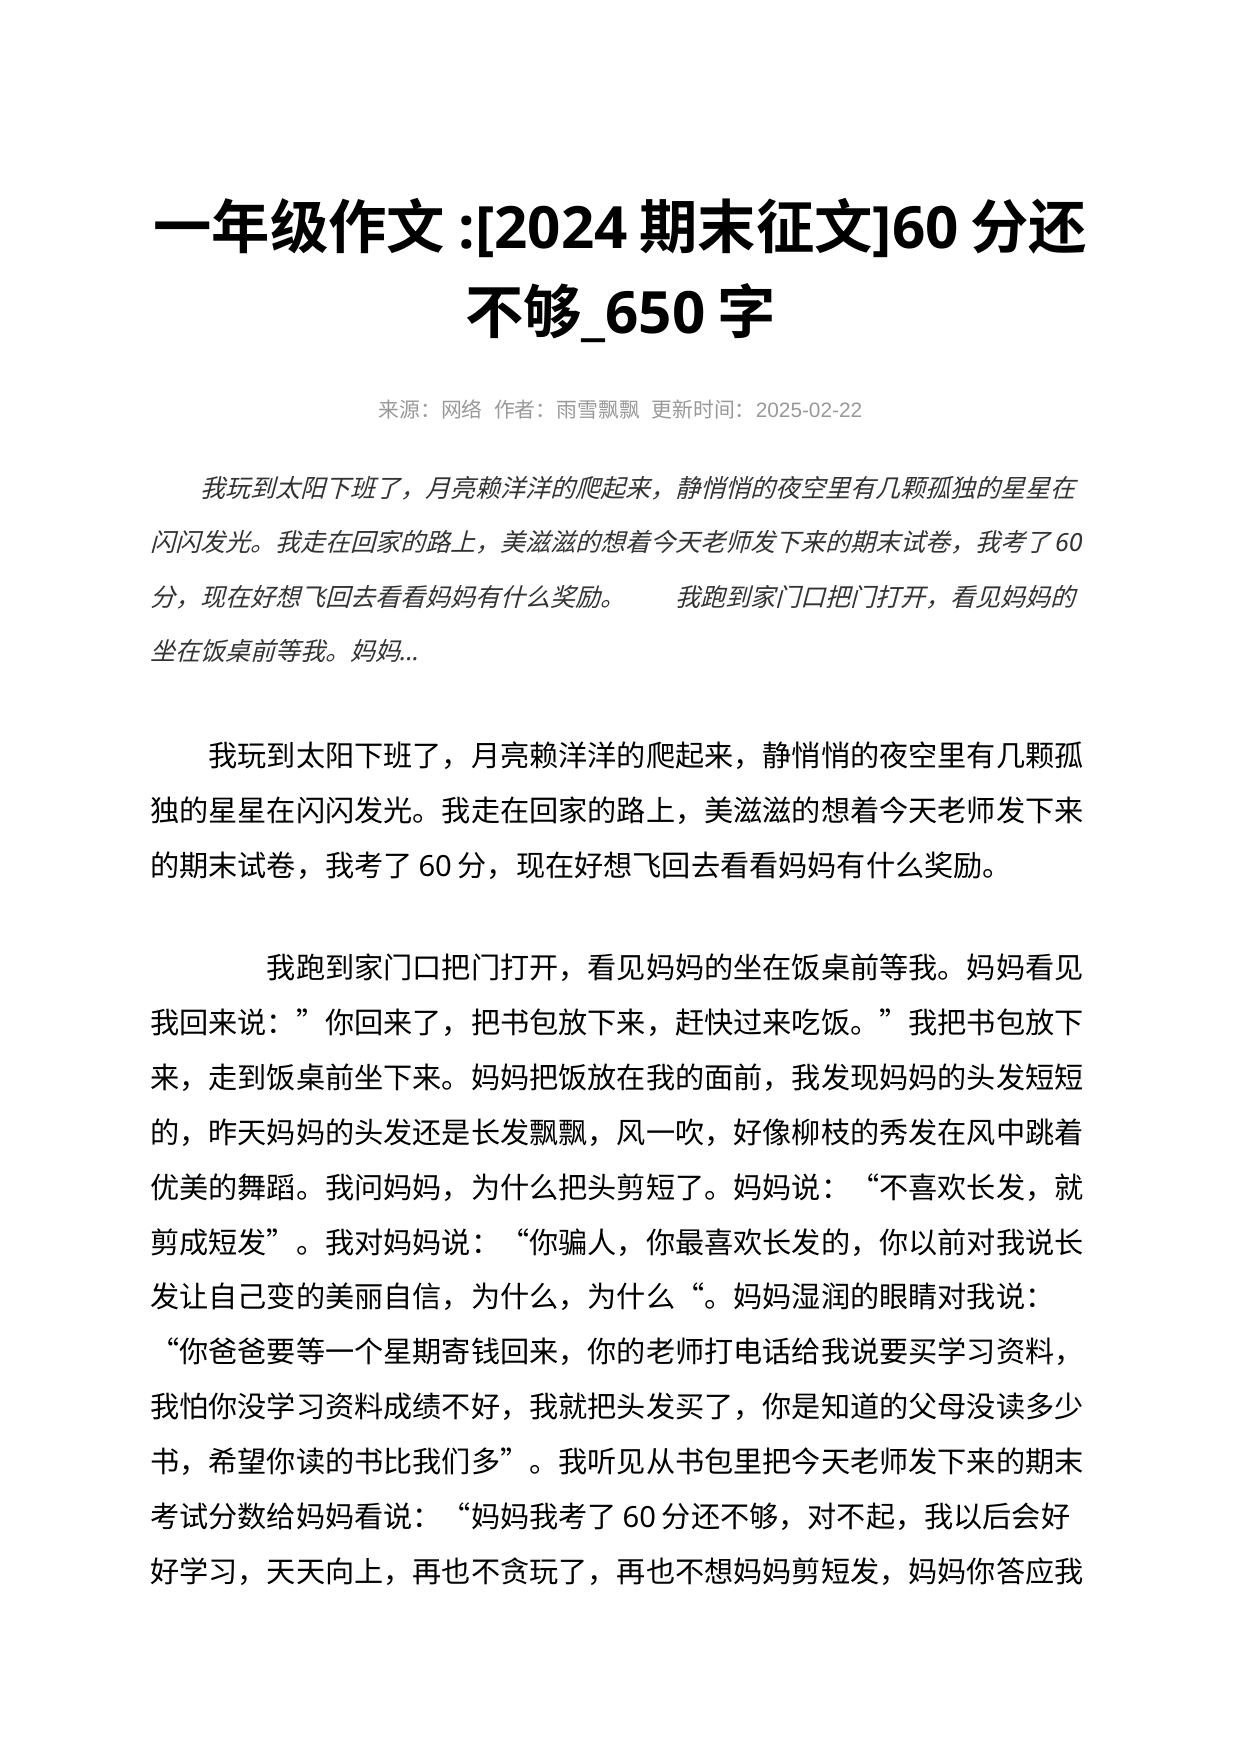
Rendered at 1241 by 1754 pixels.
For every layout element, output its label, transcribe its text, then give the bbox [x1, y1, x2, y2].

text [150, 945, 1090, 1591]
text 来源：网络 作者：雨雪飘飘 更新时间：2025-02-22 [150, 398, 1090, 422]
text 我玩到太阳下班了，月亮赖洋洋的爬起来，静悄悄的夜空里有几颗孤独的星星在闪闪发光。我走在回家的路上，美滋滋的想着今天老师发下来的期末试卷，我考了60分，现在好想飞回去看看妈妈有什么奖励。 我跑到家门口把门打开，看见妈妈的坐在饭桌前等我。妈妈... [150, 468, 1090, 668]
subtitle 一年级作文 :[2024期末征文]60分还不够_650字 [150, 181, 1090, 351]
text 我玩到太阳下班了，月亮赖洋洋的爬起来，静悄悄的夜空里有几颗孤独的星星在闪闪发光。我走在回家的路上，美滋滋的想着今天老师发下来的期末试卷，我考了60分，现在好想飞回去看看妈妈有什么奖励。 [150, 733, 1090, 885]
